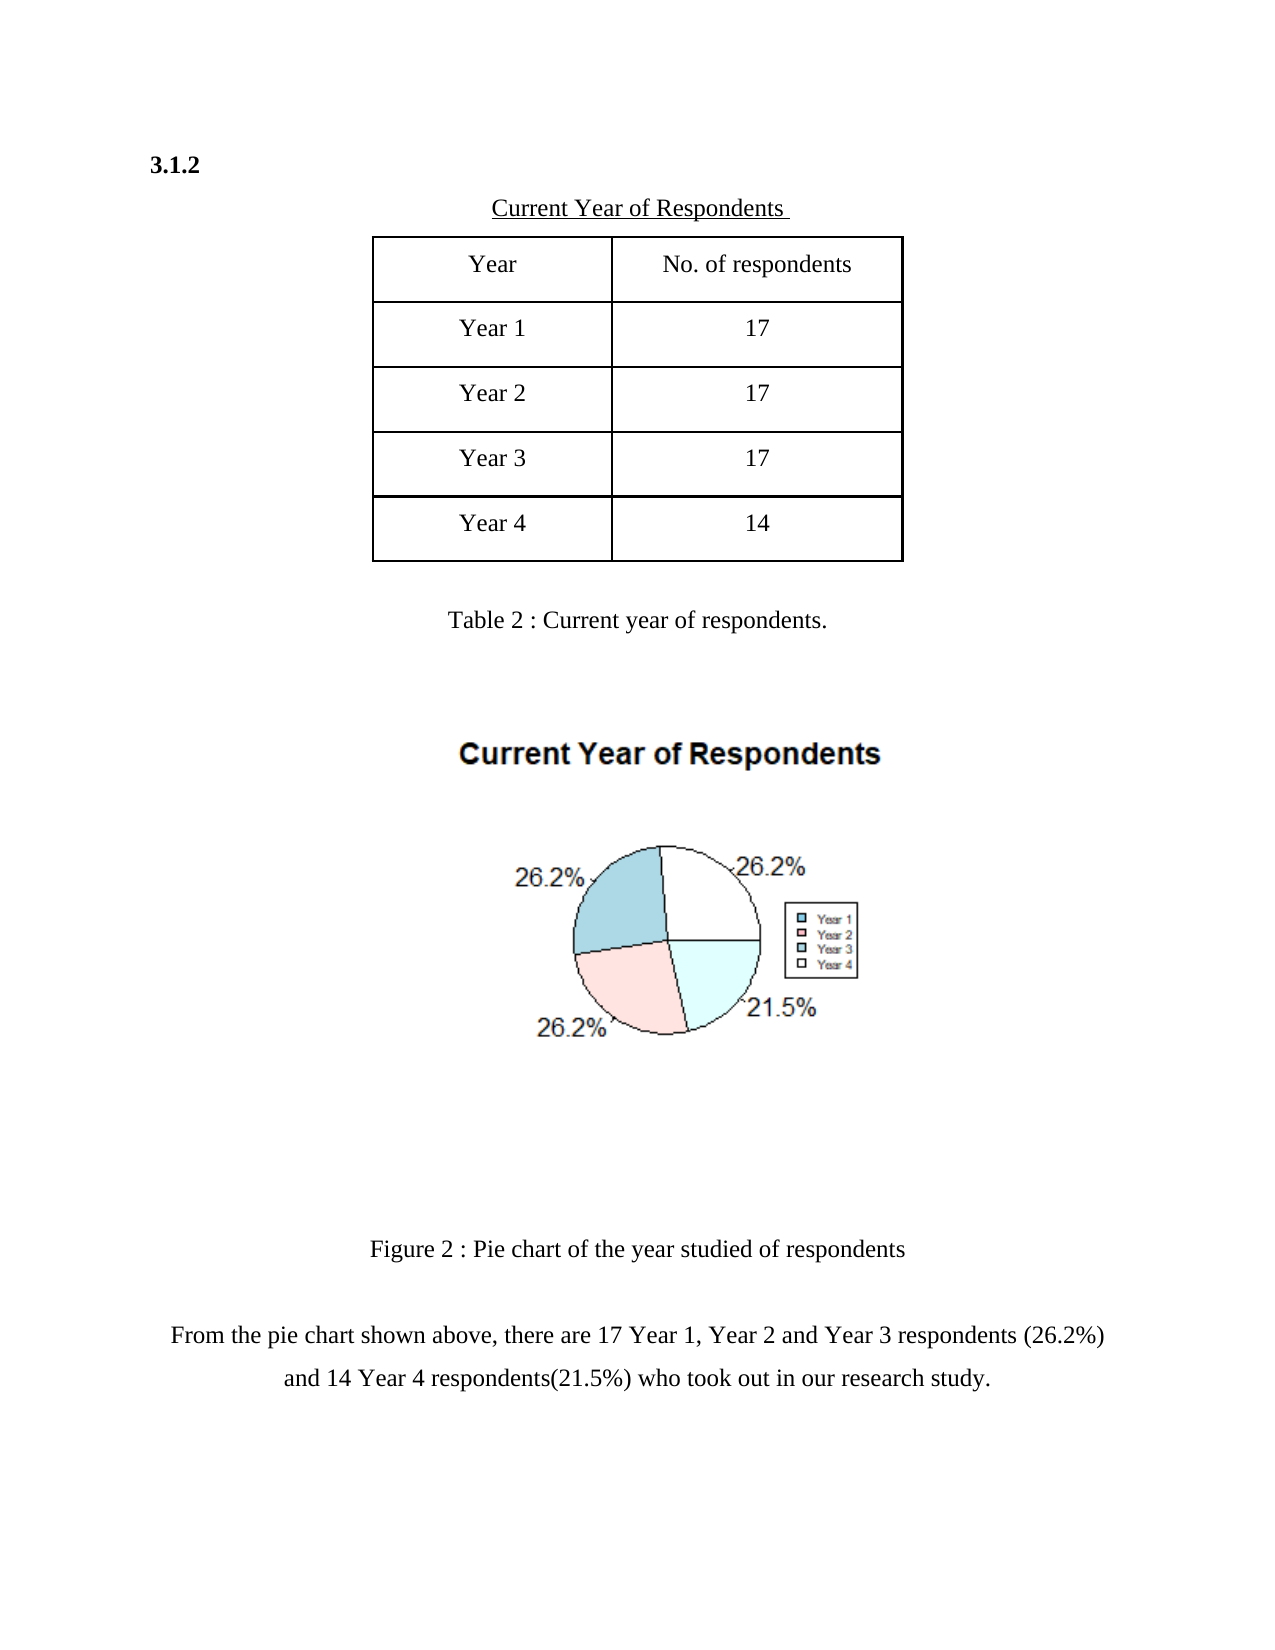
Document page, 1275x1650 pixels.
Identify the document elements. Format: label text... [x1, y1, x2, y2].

table_cell 17 [613, 368, 901, 431]
table_cell 17 [613, 433, 901, 495]
table_cell 14 [613, 498, 901, 560]
text From the pie chart shown above, there are 17 Year 1, Year 2 and Year 3 respondents (26.2%) and 14 Year 4 respondents(21.5%) who took out in our research study. [150, 1320, 1125, 1392]
table_header No. of respondents [613, 238, 901, 301]
table_cell Year 1 [374, 303, 611, 366]
text Figure 2 : Pie chart of the year studied of respondents [150, 1234, 1125, 1262]
text Table 2 : Current year of respondents. [150, 605, 1125, 634]
table_cell Year 3 [374, 433, 611, 495]
picture [354, 691, 921, 1220]
table_cell Year 2 [374, 368, 611, 431]
text 3.1.2 [150, 150, 1125, 179]
table_header Year [374, 238, 611, 301]
table_cell 17 [613, 303, 901, 366]
table_cell Year 4 [374, 498, 611, 560]
text Current Year of Respondents [150, 193, 1125, 222]
